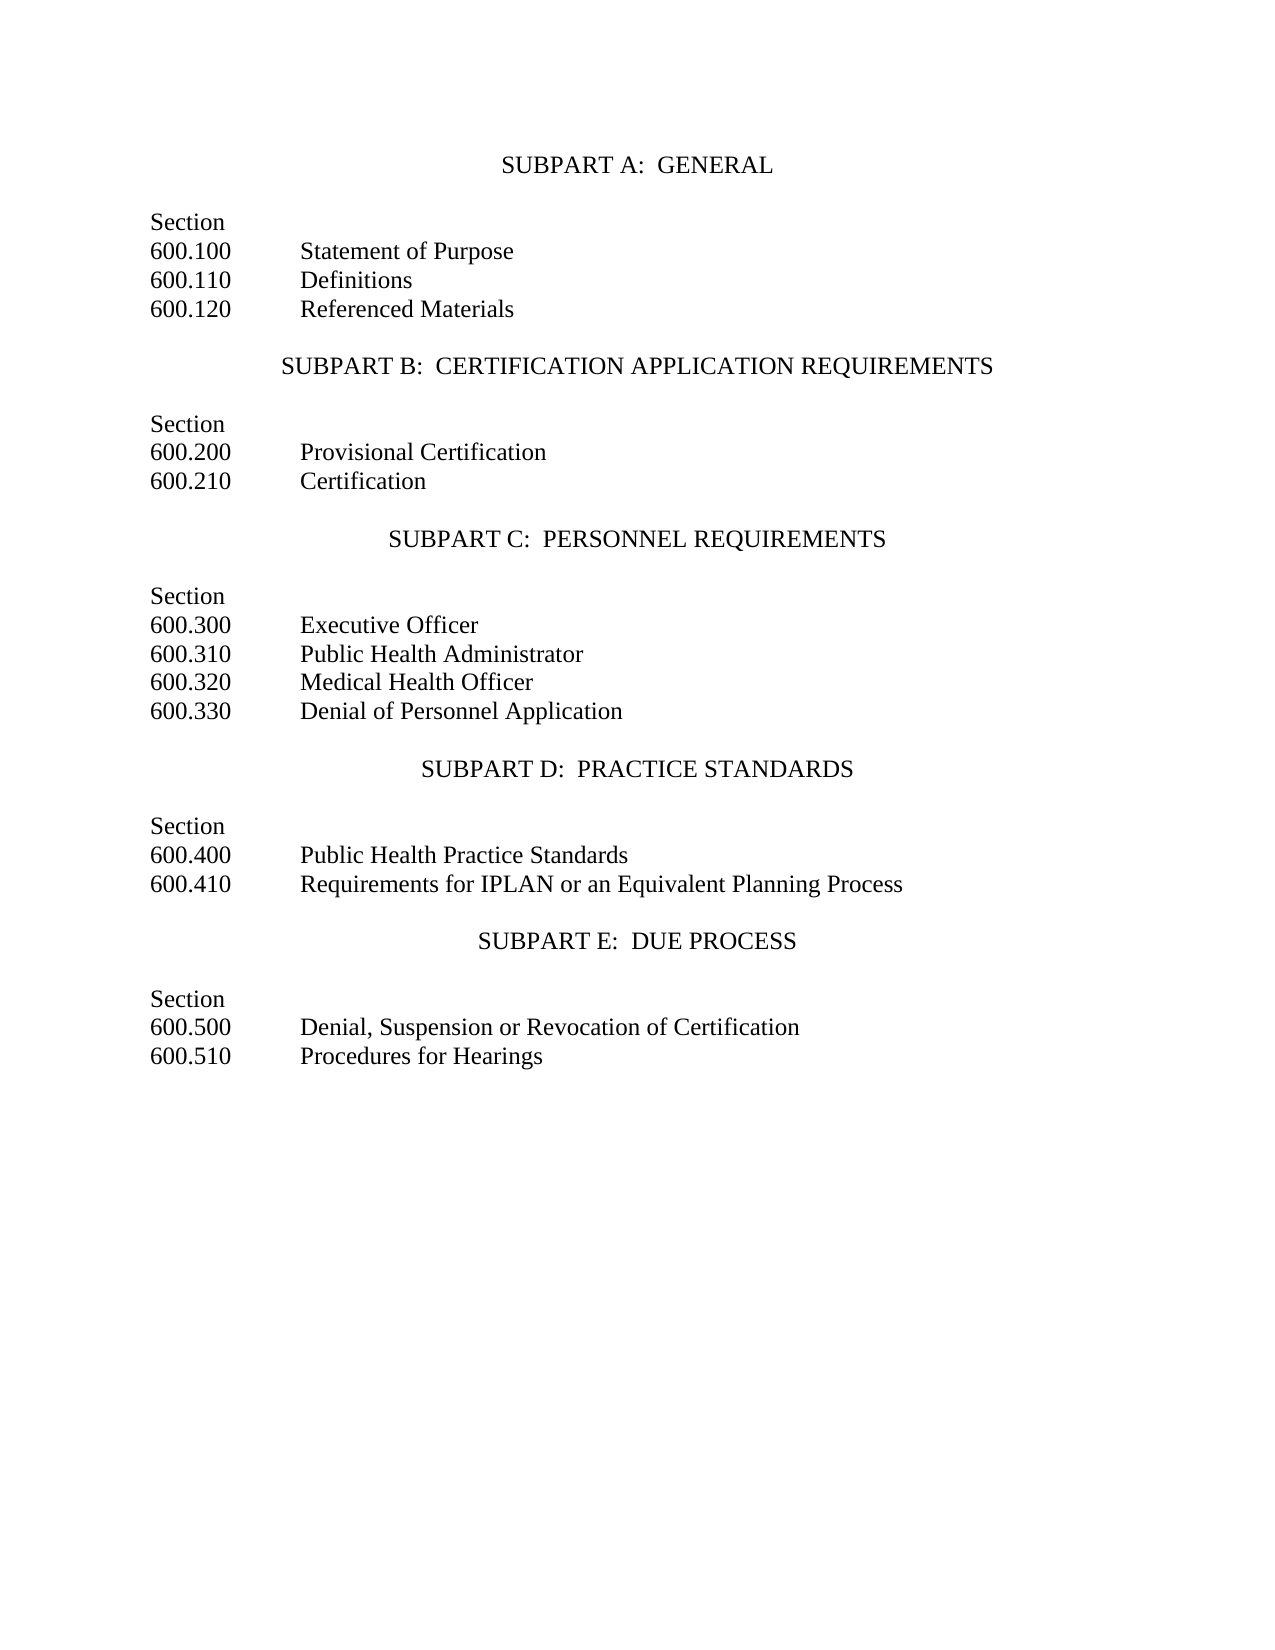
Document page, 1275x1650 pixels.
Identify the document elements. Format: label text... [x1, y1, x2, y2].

text 600.300 Executive Officer [150, 610, 1125, 639]
text 600.500 Denial, Suspension or Revocation of Certification [150, 1012, 1125, 1041]
text 600.120 Referenced Materials [150, 294, 1125, 322]
text 600.330 Denial of Personnel Application [150, 696, 1125, 725]
text SUBPART A: GENERAL [150, 150, 1125, 179]
text 600.510 Procedures for Hearings [150, 1041, 1125, 1070]
text 600.400 Public Health Practice Standards [150, 840, 1125, 869]
text SUBPART C: PERSONNEL REQUIREMENTS [150, 524, 1125, 552]
text 600.210 Certification [150, 466, 1125, 495]
text Section [150, 811, 1125, 840]
text SUBPART E: DUE PROCESS [150, 926, 1125, 955]
text SUBPART B: CERTIFICATION APPLICATION REQUIREMENTS [150, 351, 1125, 380]
text Section [150, 409, 1125, 437]
text SUBPART D: PRACTICE STANDARDS [150, 754, 1125, 782]
text 600.100 Statement of Purpose [150, 236, 1125, 265]
text 600.110 Definitions [150, 265, 1125, 294]
text 600.410 Requirements for IPLAN or an Equivalent Planning Process [150, 869, 1125, 897]
text Section [150, 581, 1125, 610]
text Section [150, 207, 1125, 236]
text Section [150, 984, 1125, 1012]
text 600.310 Public Health Administrator [150, 639, 1125, 667]
text 600.200 Provisional Certification [150, 437, 1125, 466]
text 600.320 Medical Health Officer [150, 667, 1125, 696]
